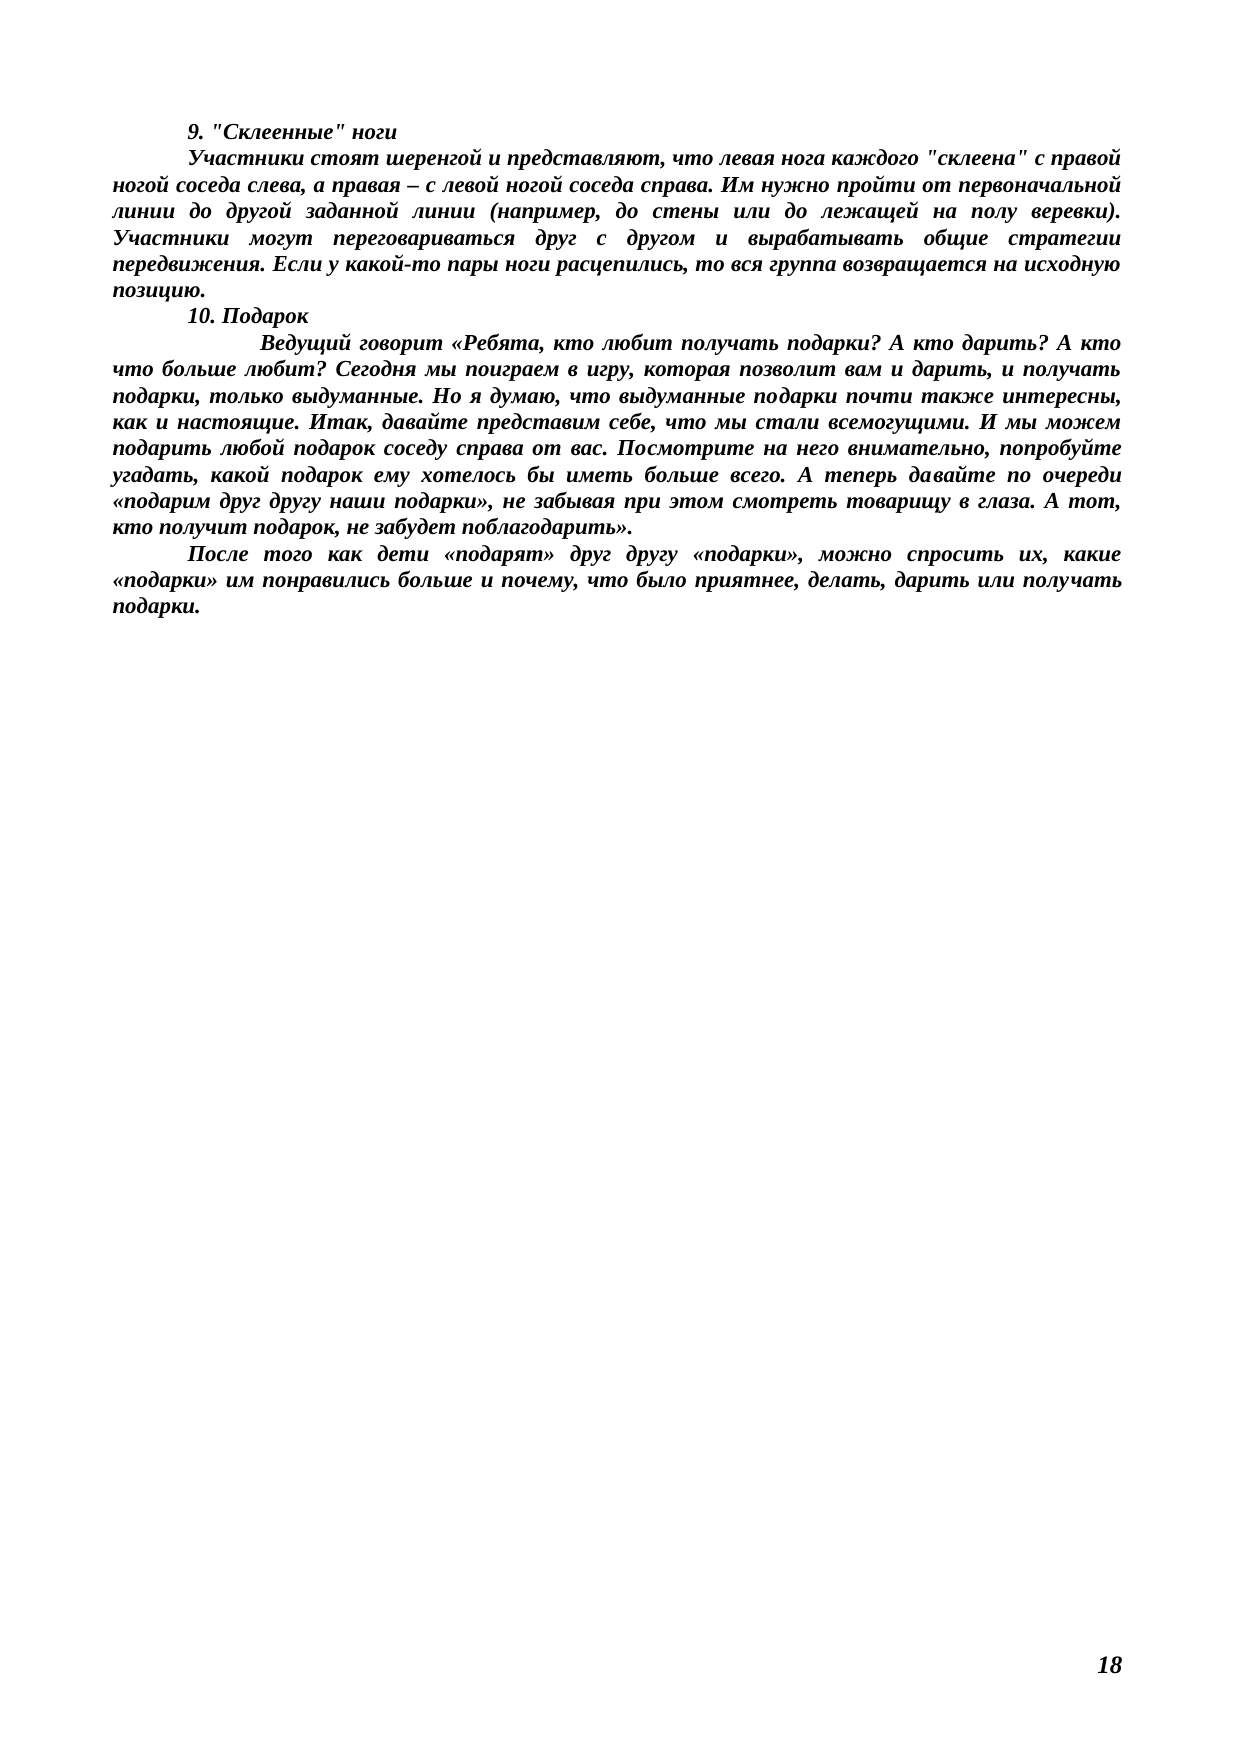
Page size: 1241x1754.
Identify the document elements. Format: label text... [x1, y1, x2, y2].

text После того как дети «подарят» друг другу «подарки», можно спросить их, какие «подарки» им понравились больше и почему, что было приятнее, делать, дарить или получать подарки. Тематические разминки [112, 540, 1122, 619]
text Участники стоят шеренгой и представляют, что левая нога каждого "склеена" с правой ногой соседа слева, а правая – с левой ногой соседа справа. Им нужно пройти от первоначальной линии до другой заданной линии (например, до стены или до лежащей на полу веревки). Участники могут переговариваться друг с другом и вырабатывать общие стратегии передвижения. Если у какой-то пары ноги расцепились, то вся группа возвращается на исходную позицию. [112, 144, 1122, 303]
subtitle 9. "Склеенные" ноги [112, 118, 1122, 144]
subtitle 10. Подарок [112, 303, 1122, 329]
text Ведущий говорит «Ребята, кто любит получать подарки? А кто дарить? А кто что больше любит? Сегодня мы поиграем в игру, которая позволит вам и дарить, и получать подарки, только выдуманные. Но я думаю, что выдуманные подарки почти также интересны, как и настоящие. Итак, давайте представим себе, что мы стали всемогущими. И мы можем подарить любой подарок соседу справа от вас. Посмотрите на него внимательно, попробуйте угадать, какой подарок ему хотелось бы иметь больше всего. А теперь давайте по очереди «подарим друг другу наши подарки», не забывая при этом смотреть товарищу в глаза. А тот, кто получит подарок, не забудет поблагодарить». [112, 329, 1122, 540]
